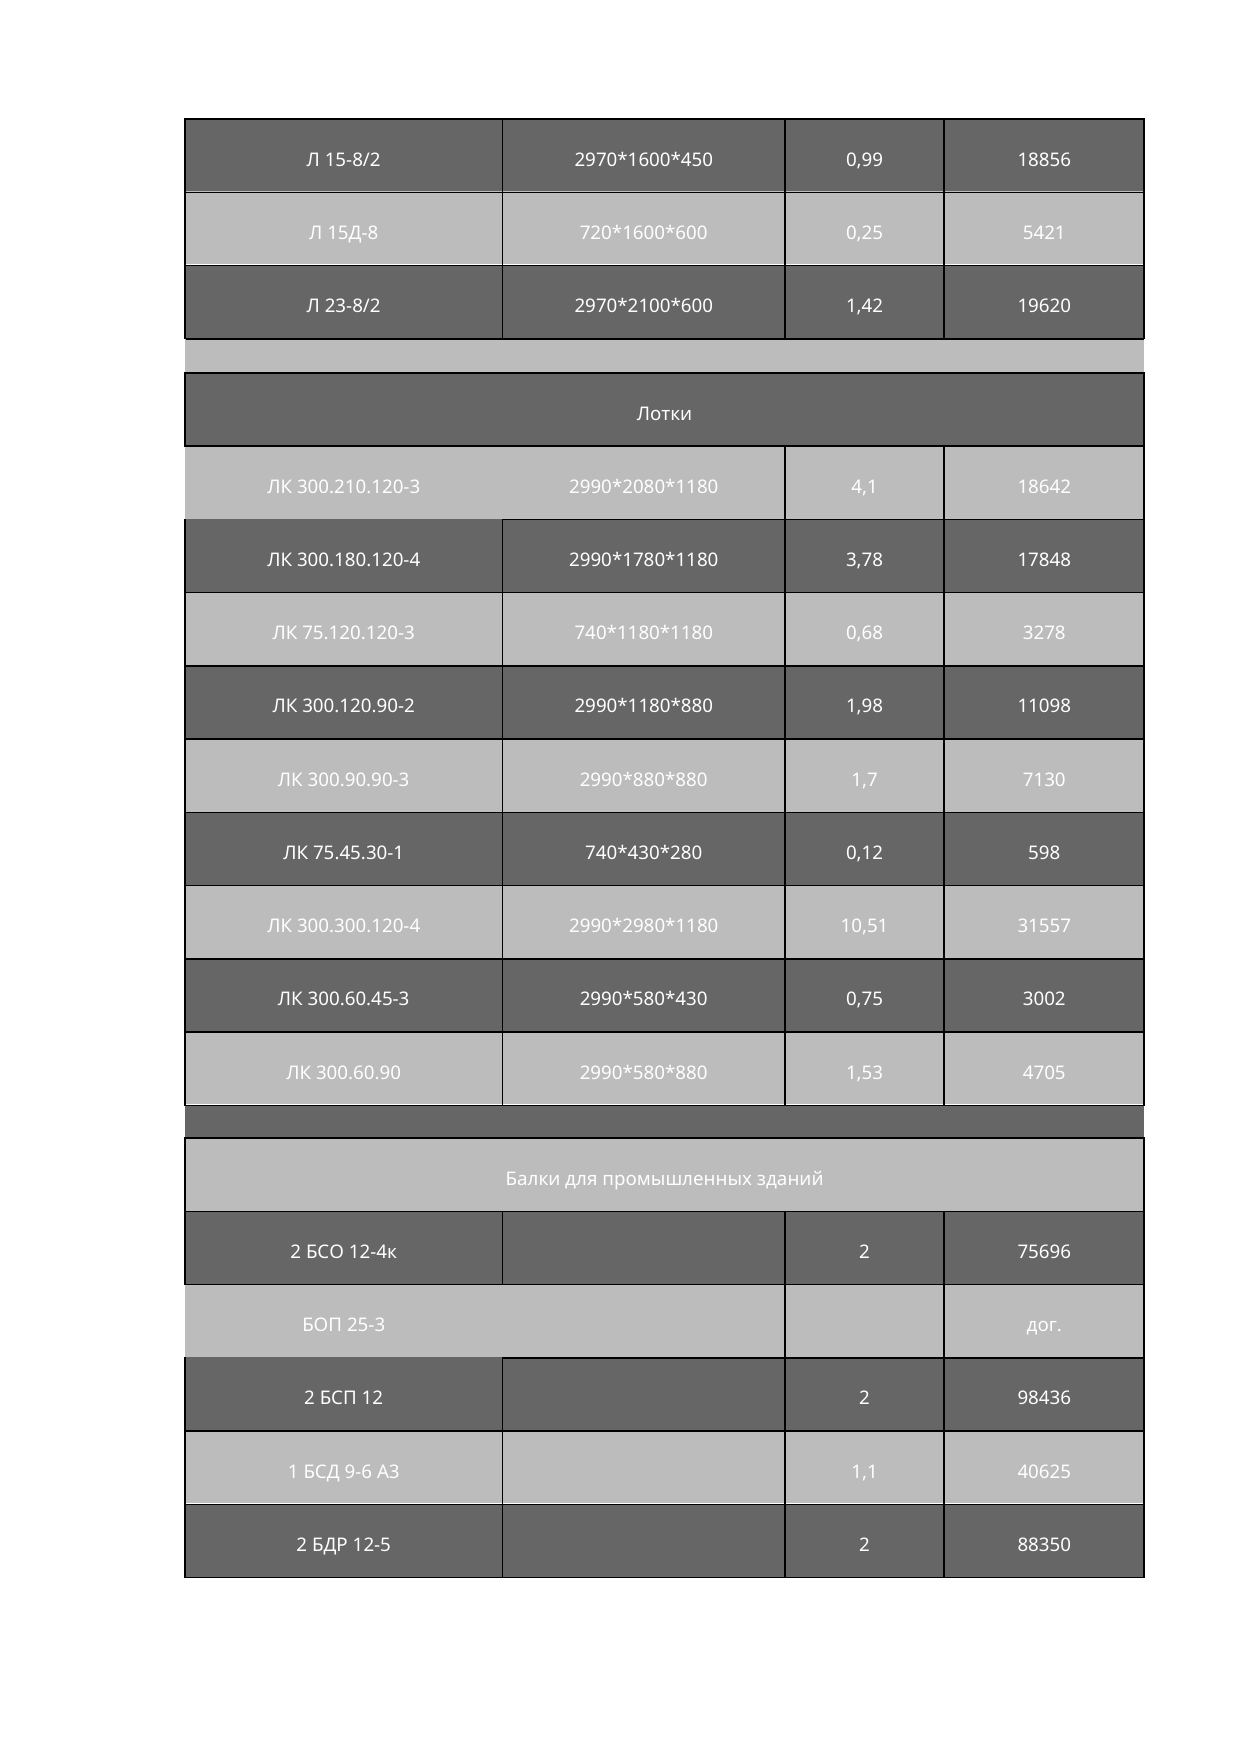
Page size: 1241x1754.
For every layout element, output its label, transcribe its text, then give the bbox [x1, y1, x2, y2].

table_cell 2990*1780*1180 [503, 520, 784, 592]
table_cell [185, 339, 502, 372]
table_cell 88350 [945, 1505, 1143, 1577]
table_cell 75696 [945, 1212, 1143, 1284]
table_cell 2 БСО 12-4к [186, 1212, 502, 1284]
table_cell [185, 1106, 502, 1137]
table_cell [503, 1505, 784, 1577]
table_cell 40625 [945, 1432, 1143, 1503]
table_cell 1 БСД 9-6 А3 [186, 1432, 502, 1503]
table_cell [502, 340, 785, 372]
table_cell ЛК 300.90.90-3 [186, 740, 502, 812]
table_cell 4,1 [786, 447, 943, 519]
table_cell [502, 1106, 785, 1137]
table_cell [786, 1285, 943, 1357]
table_cell ЛК 75.45.30-1 [186, 813, 502, 885]
table_cell 31557 [945, 886, 1143, 958]
table_cell 740*430*280 [503, 813, 784, 885]
table_cell 720*1600*600 [503, 193, 784, 264]
table_cell ЛК 300.210.120-3 [185, 447, 502, 519]
table_cell 0,75 [786, 960, 943, 1031]
table_cell 1,42 [786, 266, 943, 338]
table_cell 0,68 [786, 593, 943, 665]
table_cell 2990*880*880 [503, 740, 784, 812]
table_cell 2990*1180*880 [503, 667, 784, 738]
table_cell Лотки [186, 374, 1143, 445]
table_cell 17848 [945, 520, 1143, 592]
table_cell 2970*2100*600 [503, 266, 784, 338]
table_cell 4705 [945, 1033, 1143, 1104]
table_cell [503, 1432, 784, 1503]
table_cell ЛК 300.120.90-2 [186, 667, 502, 738]
table_cell 11098 [945, 667, 1143, 738]
table_cell [944, 1106, 1144, 1137]
table_cell [785, 1106, 944, 1137]
table_cell 740*1180*1180 [503, 593, 784, 665]
table_cell 5421 [945, 193, 1143, 264]
table_cell 3278 [945, 593, 1143, 665]
table_cell [503, 1359, 784, 1430]
table_cell ЛК 75.120.120-3 [186, 593, 502, 665]
table_cell 2 [786, 1359, 943, 1430]
table_cell ЛК 300.180.120-4 [186, 519, 502, 592]
table_cell Л 15Д-8 [186, 193, 502, 264]
table_cell 2 [786, 1212, 943, 1284]
table_cell 2970*1600*450 [503, 120, 784, 191]
table_cell 1,98 [786, 667, 943, 738]
table_cell [785, 340, 944, 372]
table_cell 2990*2980*1180 [503, 886, 784, 958]
table_cell ЛК 300.300.120-4 [186, 886, 502, 958]
table_cell 7130 [945, 740, 1143, 812]
table_cell 18642 [945, 447, 1143, 519]
table_cell 19620 [945, 266, 1143, 338]
table_cell 3002 [945, 960, 1143, 1031]
table_cell 0,12 [786, 813, 943, 885]
table_cell 0,25 [786, 193, 943, 264]
table_cell 2 БСП 12 [186, 1357, 502, 1430]
table_cell 2 БДР 12-5 [186, 1505, 502, 1577]
table_cell Л 15-8/2 [186, 120, 502, 191]
table_cell Л 23-8/2 [186, 266, 502, 338]
table_cell 2990*2080*1180 [502, 447, 784, 519]
table_cell 598 [945, 813, 1143, 885]
table_cell 0,99 [786, 120, 943, 191]
table_cell 3,78 [786, 520, 943, 592]
table_cell 1,1 [786, 1432, 943, 1503]
table_cell ЛК 300.60.90 [186, 1033, 502, 1104]
table_cell 2990*580*430 [503, 960, 784, 1031]
table_cell 10,51 [786, 886, 943, 958]
table_cell [503, 1212, 784, 1284]
table_cell БОП 25-3 [185, 1285, 502, 1357]
table_cell Балки для промышленных зданий [186, 1139, 1143, 1211]
table_cell [502, 1285, 784, 1357]
table_cell 2990*580*880 [503, 1033, 784, 1104]
table_cell дог. [945, 1285, 1143, 1357]
table_cell 98436 [945, 1359, 1143, 1430]
table_cell 1,7 [786, 740, 943, 812]
table_cell ЛК 300.60.45-3 [186, 960, 502, 1031]
table_cell [944, 340, 1144, 372]
table_cell 1,53 [786, 1033, 943, 1104]
table_cell 18856 [945, 120, 1143, 191]
table_cell 2 [786, 1505, 943, 1577]
